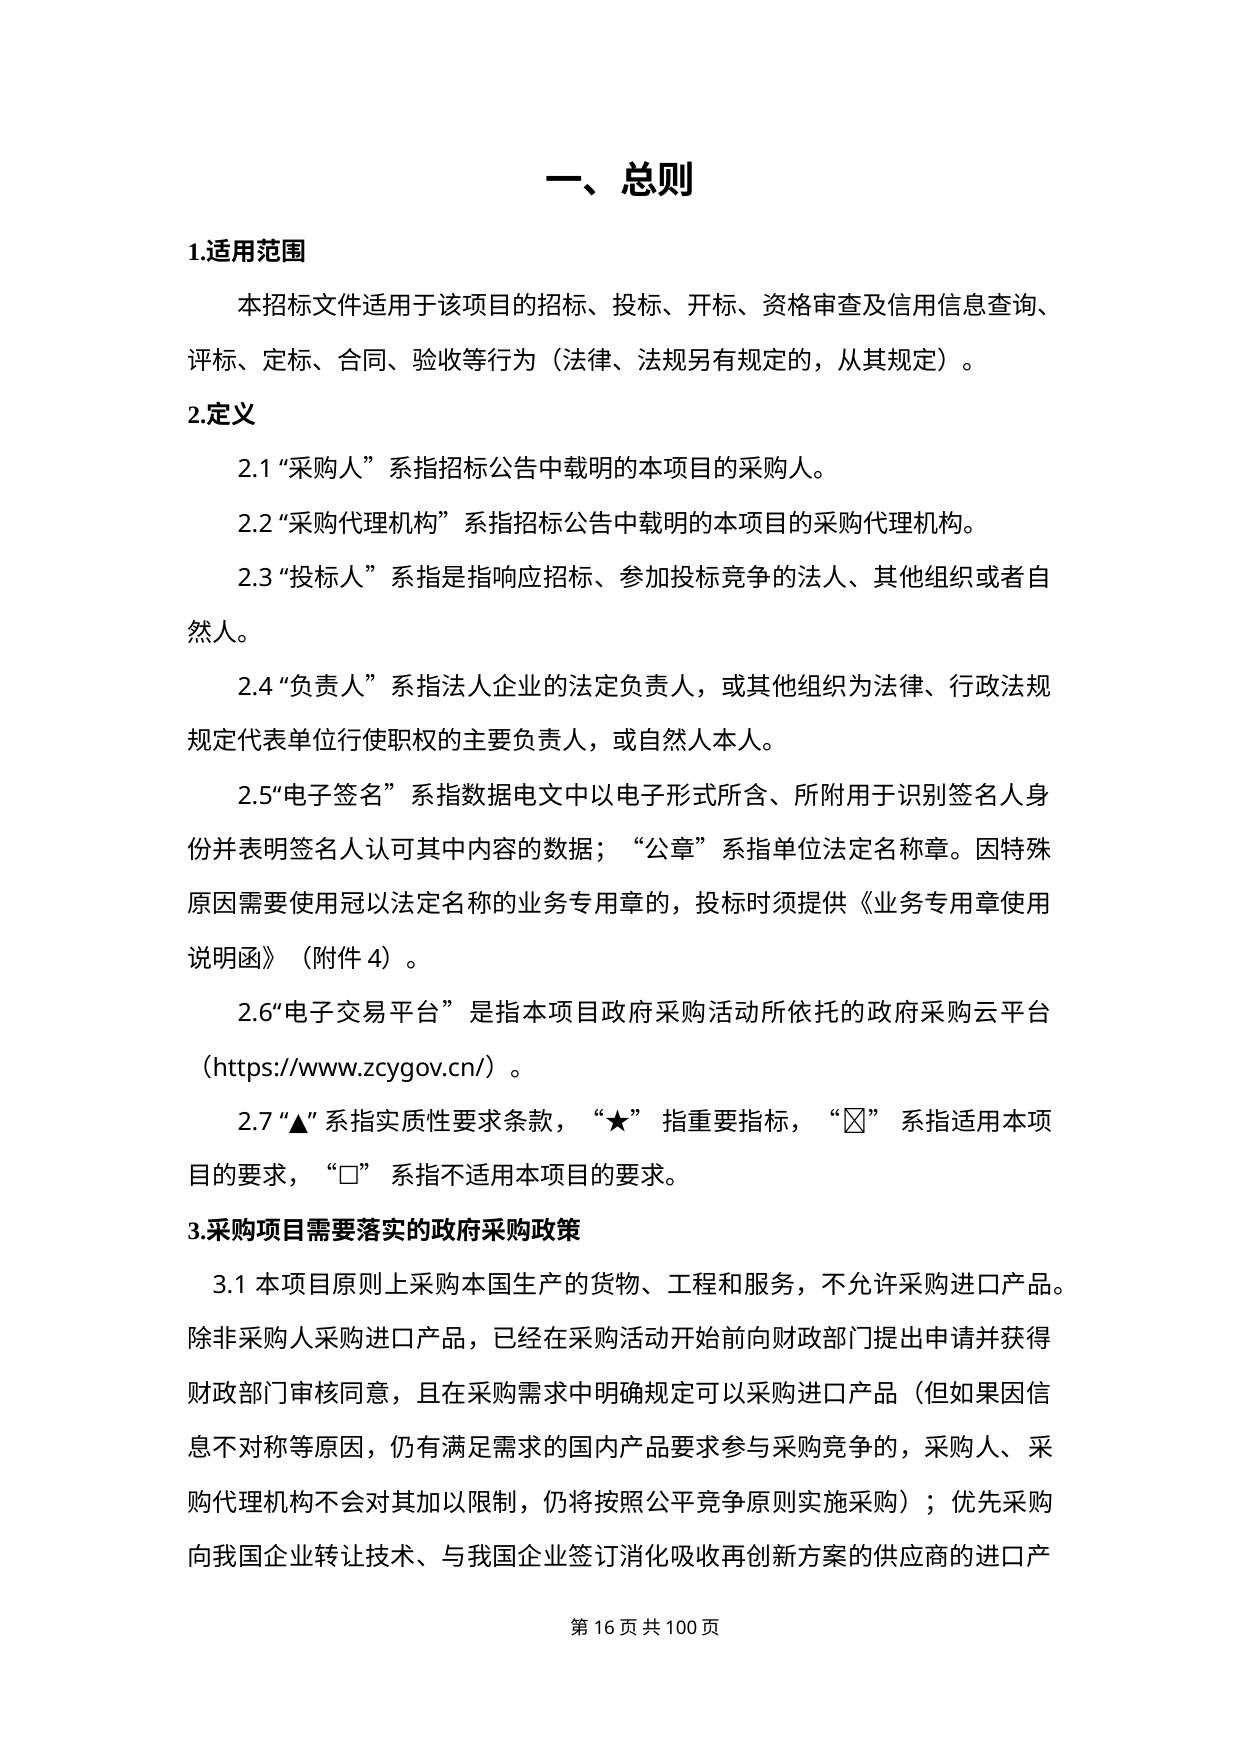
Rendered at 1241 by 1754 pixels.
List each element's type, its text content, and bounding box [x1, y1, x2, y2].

subtitle 1.适用范围 [187, 231, 1053, 268]
text 2.5“电子签名”系指数据电文中以电子形式所含、所附用于识别签名人身份并表明签名人认可其中内容的数据；“公章”系指单位法定名称章。因特殊原因需要使用冠以法定名称的业务专用章的，投标时须提供《业务专用章使用说明函》（附件4）。 [187, 775, 1053, 974]
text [187, 1264, 1053, 1573]
text 2.7 “▲” 系指实质性要求条款，“★” 指重要指标，“” 系指适用本项目的要求，“” 系指不适用本项目的要求。 [187, 1101, 1053, 1192]
subtitle 3.采购项目需要落实的政府采购政策 [187, 1210, 1053, 1246]
text 2.4 “负责人”系指法人企业的法定负责人，或其他组织为法律、行政法规规定代表单位行使职权的主要负责人，或自然人本人。 [187, 666, 1053, 757]
text 2.6“电子交易平台”是指本项目政府采购活动所依托的政府采购云平台（https://www.zcygov.cn/）。 [187, 993, 1053, 1083]
text 2.1 “采购人”系指招标公告中载明的本项目的采购人。 [187, 449, 1053, 485]
text 2.3 “投标人”系指是指响应招标、参加投标竞争的法人、其他组织或者自然人。 [187, 558, 1053, 648]
text 本招标文件适用于该项目的招标、投标、开标、资格审查及信用信息查询、评标、定标、合同、验收等行为（法律、法规另有规定的，从其规定）。 [187, 286, 1053, 376]
subtitle 2.定义 [187, 394, 1053, 431]
text 2.2 “采购代理机构”系指招标公告中载明的本项目的采购代理机构。 [187, 503, 1053, 539]
subtitle 一、总则 [187, 150, 1053, 204]
